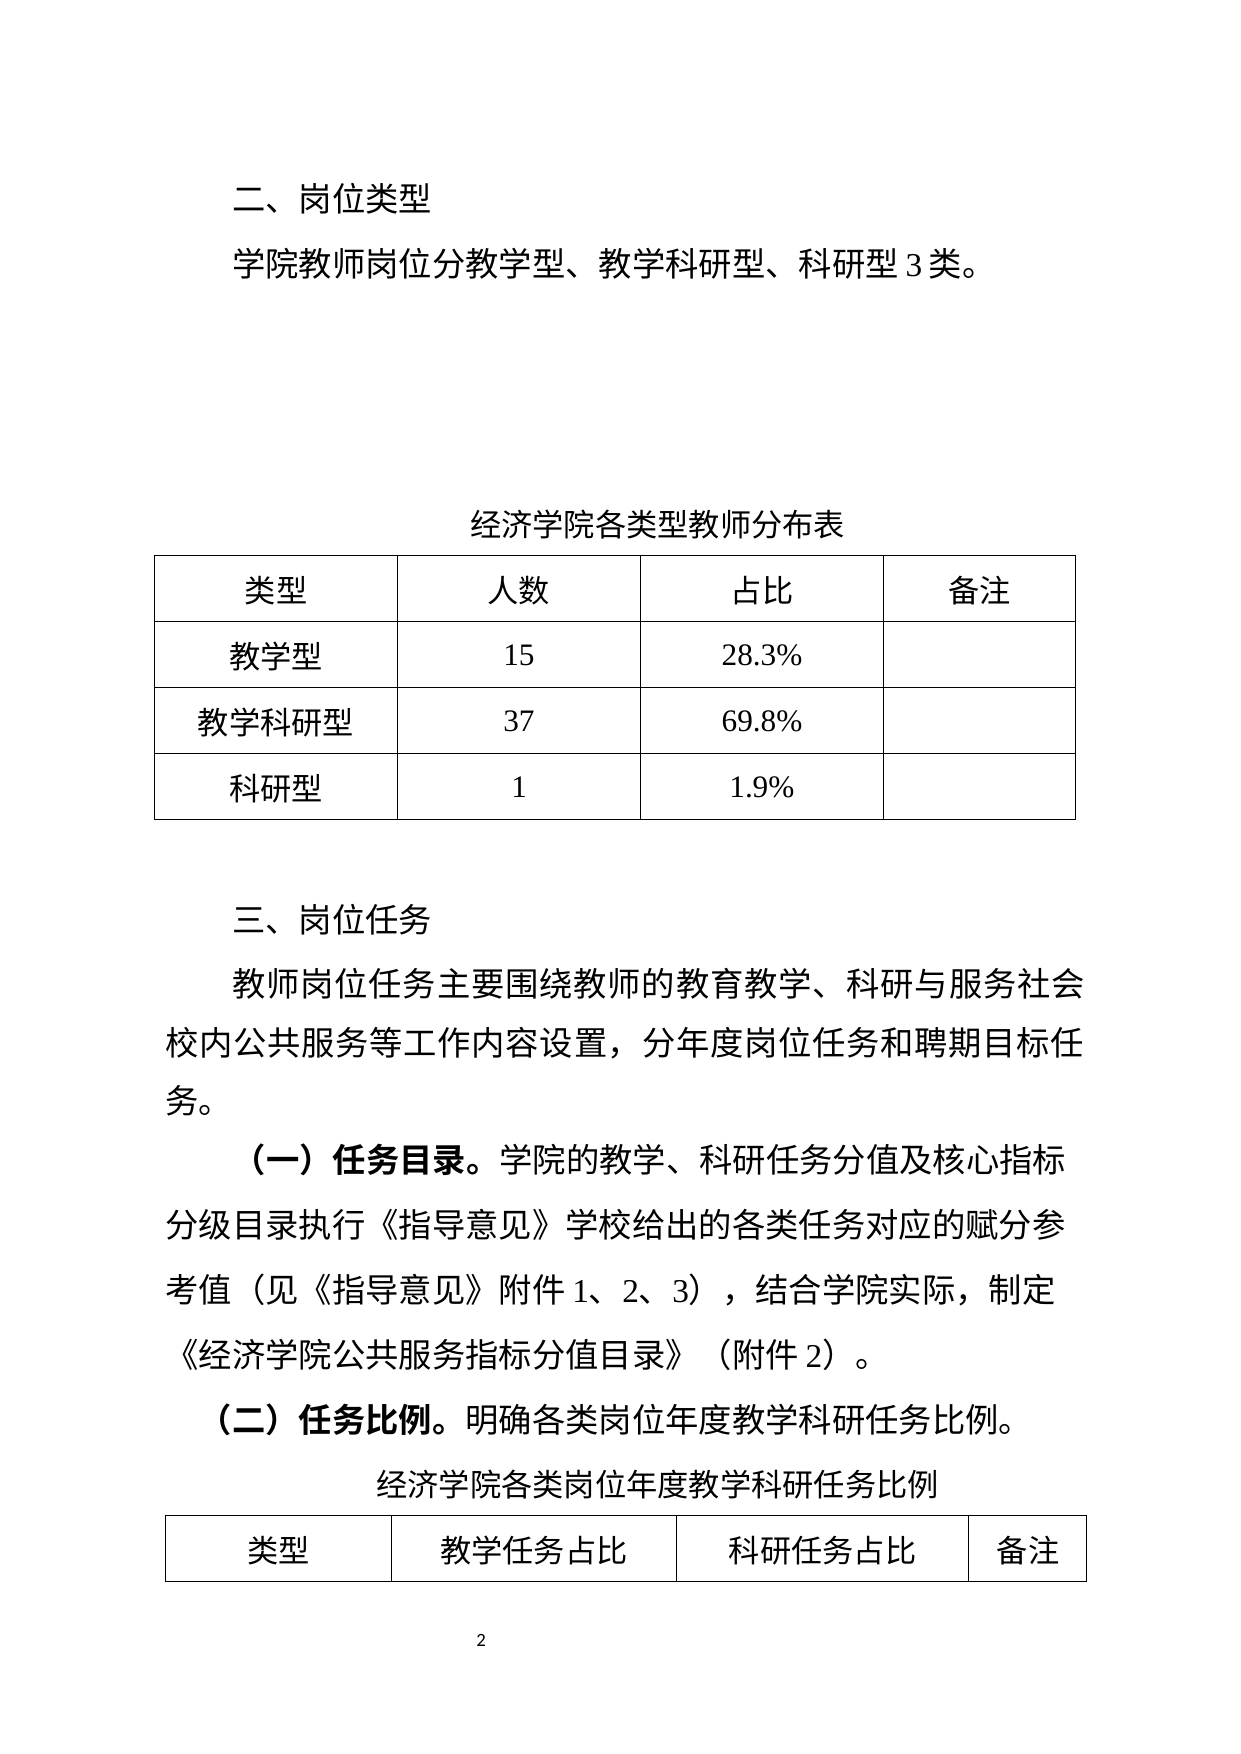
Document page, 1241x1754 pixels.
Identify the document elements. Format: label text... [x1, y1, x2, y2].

table_header 占比 [641, 556, 883, 621]
table_header 科研任务占比（%） [677, 1516, 968, 1581]
table_cell [884, 688, 1075, 753]
table_cell 教学型 [155, 622, 397, 687]
table_header 类型 [155, 556, 397, 621]
table_cell [884, 622, 1075, 687]
text 经济学院各类岗位年度教学科研任务比例 [165, 1450, 1087, 1515]
table_header 备注 [884, 556, 1075, 621]
table_header 备注 [969, 1516, 1086, 1581]
table_cell 1.9% [641, 754, 883, 819]
table_cell 37 [398, 688, 640, 753]
table_cell 28.3% [641, 622, 883, 687]
table_header 教学任务占比（%） [392, 1516, 676, 1581]
table_header 人数 [398, 556, 640, 621]
table_cell 69.8% [641, 688, 883, 753]
text 二、岗位类型 [165, 165, 1087, 230]
table_cell 教学科研型 [155, 688, 397, 753]
text （一）任务目录。学院的教学、科研任务分值及核心指标分级目录执行《指导意见》学校给出的各类任务对应的赋分参考值（见《指导意见》附件1、2、3），结合学院实际，制定《经济学院公共服务指标分值目录》（附件2）。 [165, 1125, 1087, 1385]
text （二）任务比例。明确各类岗位年度教学科研任务比例。 [165, 1385, 1087, 1450]
text 教师岗位任务主要围绕教师的教育教学、科研与服务社会、校内公共服务等工作内容设置，分年度岗位任务和聘期目标任务。 [165, 950, 1087, 1125]
table_cell 1 [398, 754, 640, 819]
text 三、岗位任务 [165, 885, 1087, 950]
table_cell [884, 754, 1075, 819]
table_header 类型 [166, 1516, 391, 1581]
text 经济学院各类型教师分布表 [165, 490, 1087, 555]
text 学院教师岗位分教学型、教学科研型、科研型3类。 [165, 230, 1087, 295]
table_cell 科研型 [155, 754, 397, 819]
table_cell 15 [398, 622, 640, 687]
